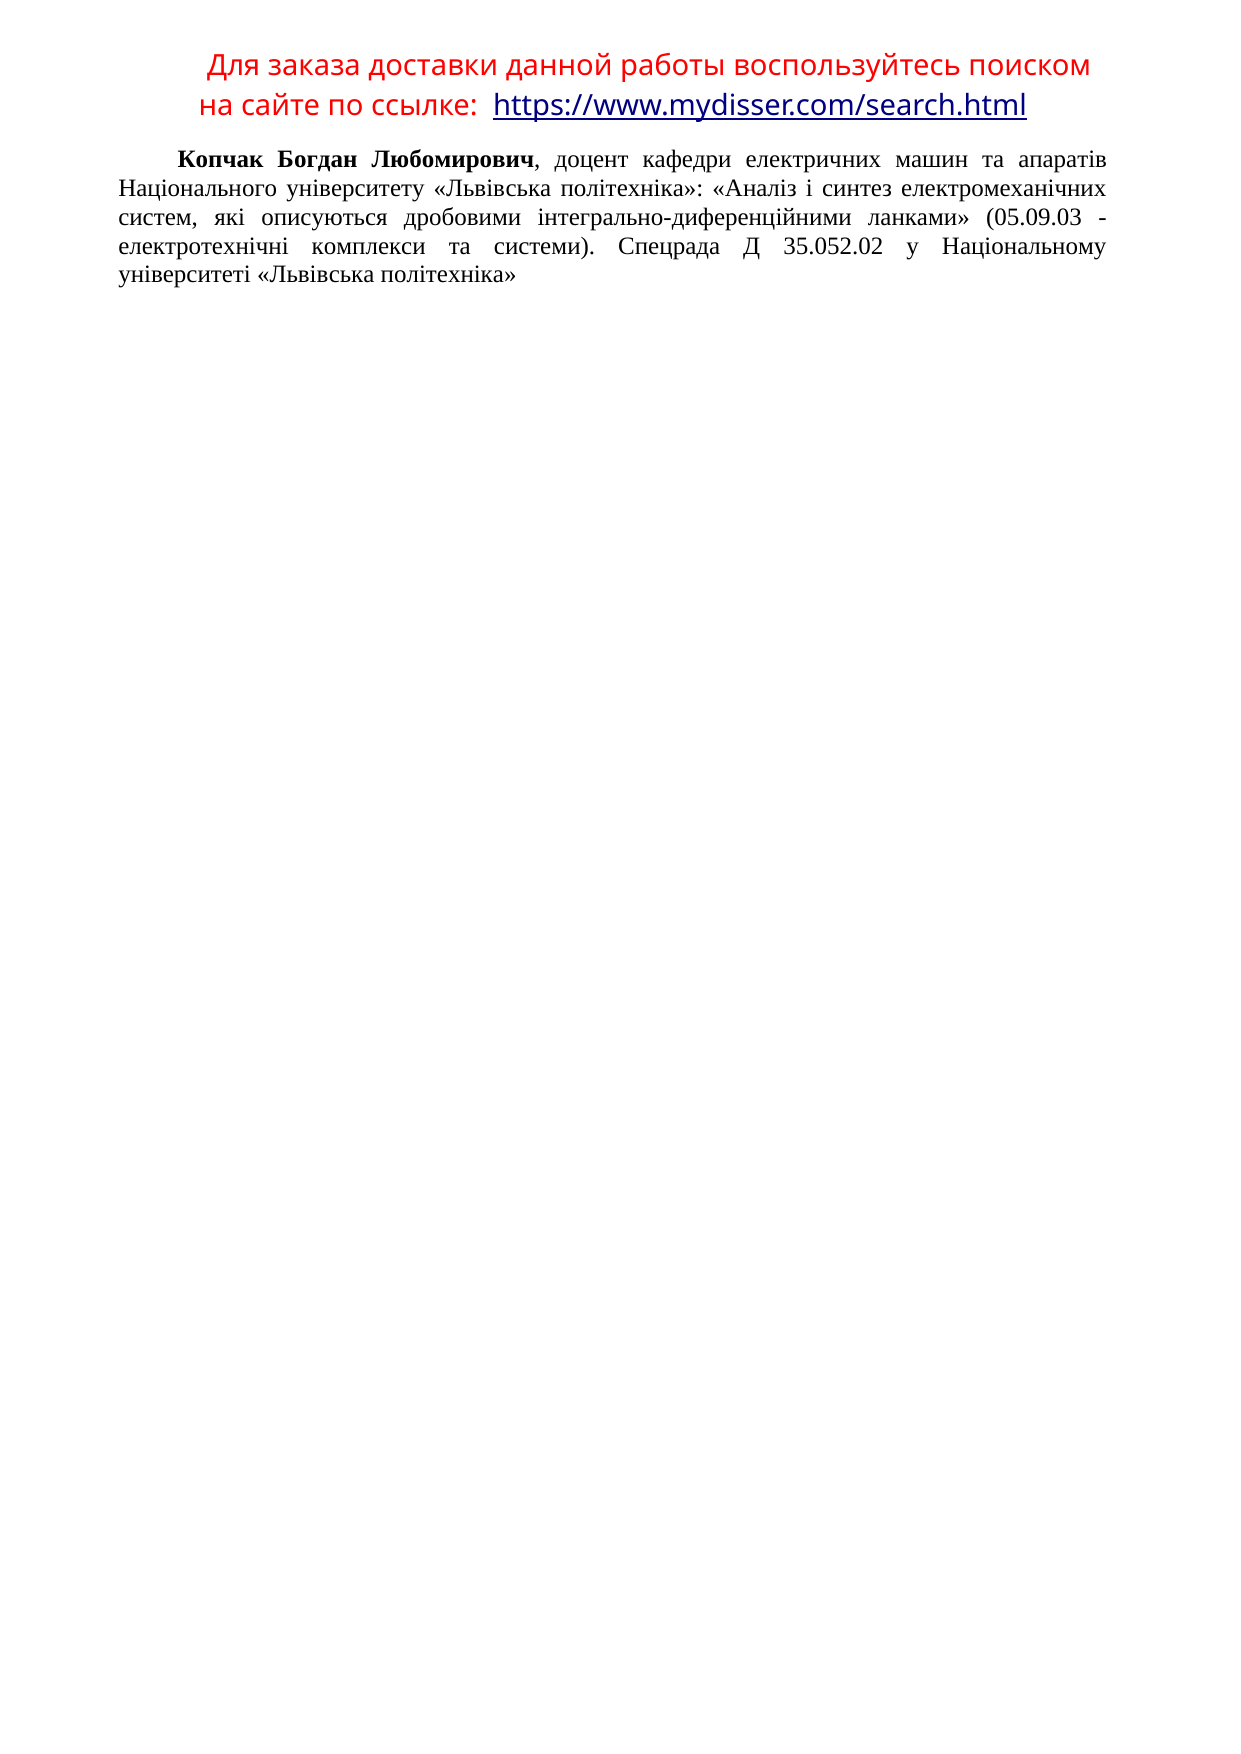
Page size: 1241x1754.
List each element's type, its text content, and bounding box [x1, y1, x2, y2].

text Копчак Богдан Любомирович, доцент кафедри електричних машин та апаратів Національного університету «Львівська політехніка»: «Аналіз і синтез електромеханічних систем, які описуються дробовими інтегрально-диференційними ланками» (05.09.03 - електротехнічні комплекси та системи). Спецрада Д 35.052.02 у Національному університеті «Львівська політехніка» [118, 144, 1107, 288]
